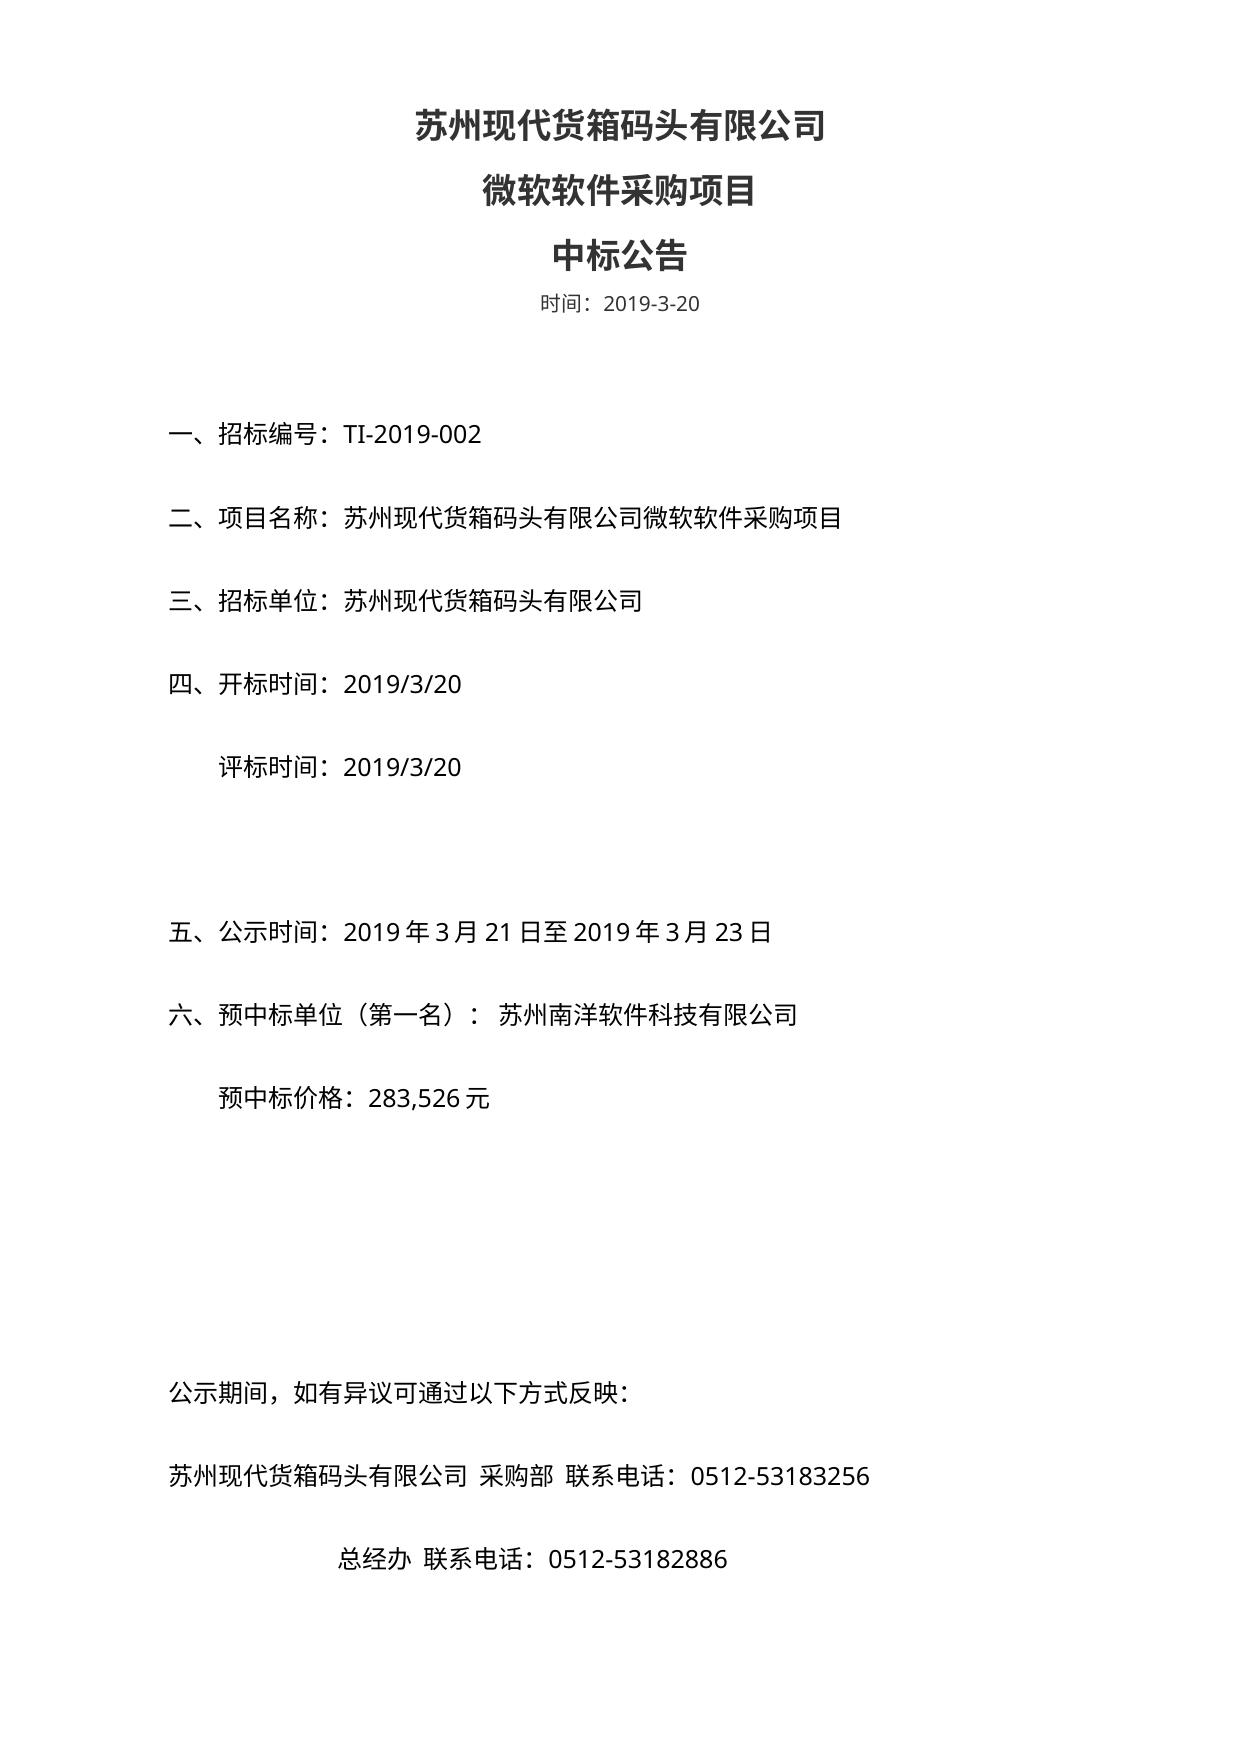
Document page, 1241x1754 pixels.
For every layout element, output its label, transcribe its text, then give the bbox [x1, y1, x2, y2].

text 时间：2019-3-20 [118, 286, 1122, 318]
text 五、公示时间：2019年3月21日至2019年3月23日 [168, 898, 1122, 963]
text 预中标价格：283,526元 [218, 1064, 1122, 1129]
text 微软软件采购项目 [118, 156, 1122, 221]
text 中标公告 [118, 221, 1122, 286]
text 总经办 联系电话：0512-53182886 [168, 1525, 1122, 1590]
text 公示期间，如有异议可通过以下方式反映： [168, 1359, 1122, 1424]
text 苏州现代货箱码头有限公司 采购部 联系电话：0512-53183256 [168, 1442, 1122, 1507]
text 一、招标编号：TI-2019-002 [118, 401, 1122, 466]
text 三、招标单位：苏州现代货箱码头有限公司 [168, 567, 1122, 632]
text 二、项目名称：苏州现代货箱码头有限公司微软软件采购项目 [168, 484, 1122, 549]
text 评标时间：2019/3/20 [218, 733, 1122, 798]
text 六、预中标单位（第一名）： 苏州南洋软件科技有限公司 [168, 981, 1122, 1046]
text 苏州现代货箱码头有限公司 [118, 91, 1122, 156]
text 四、开标时间：2019/3/20 [168, 650, 1122, 715]
